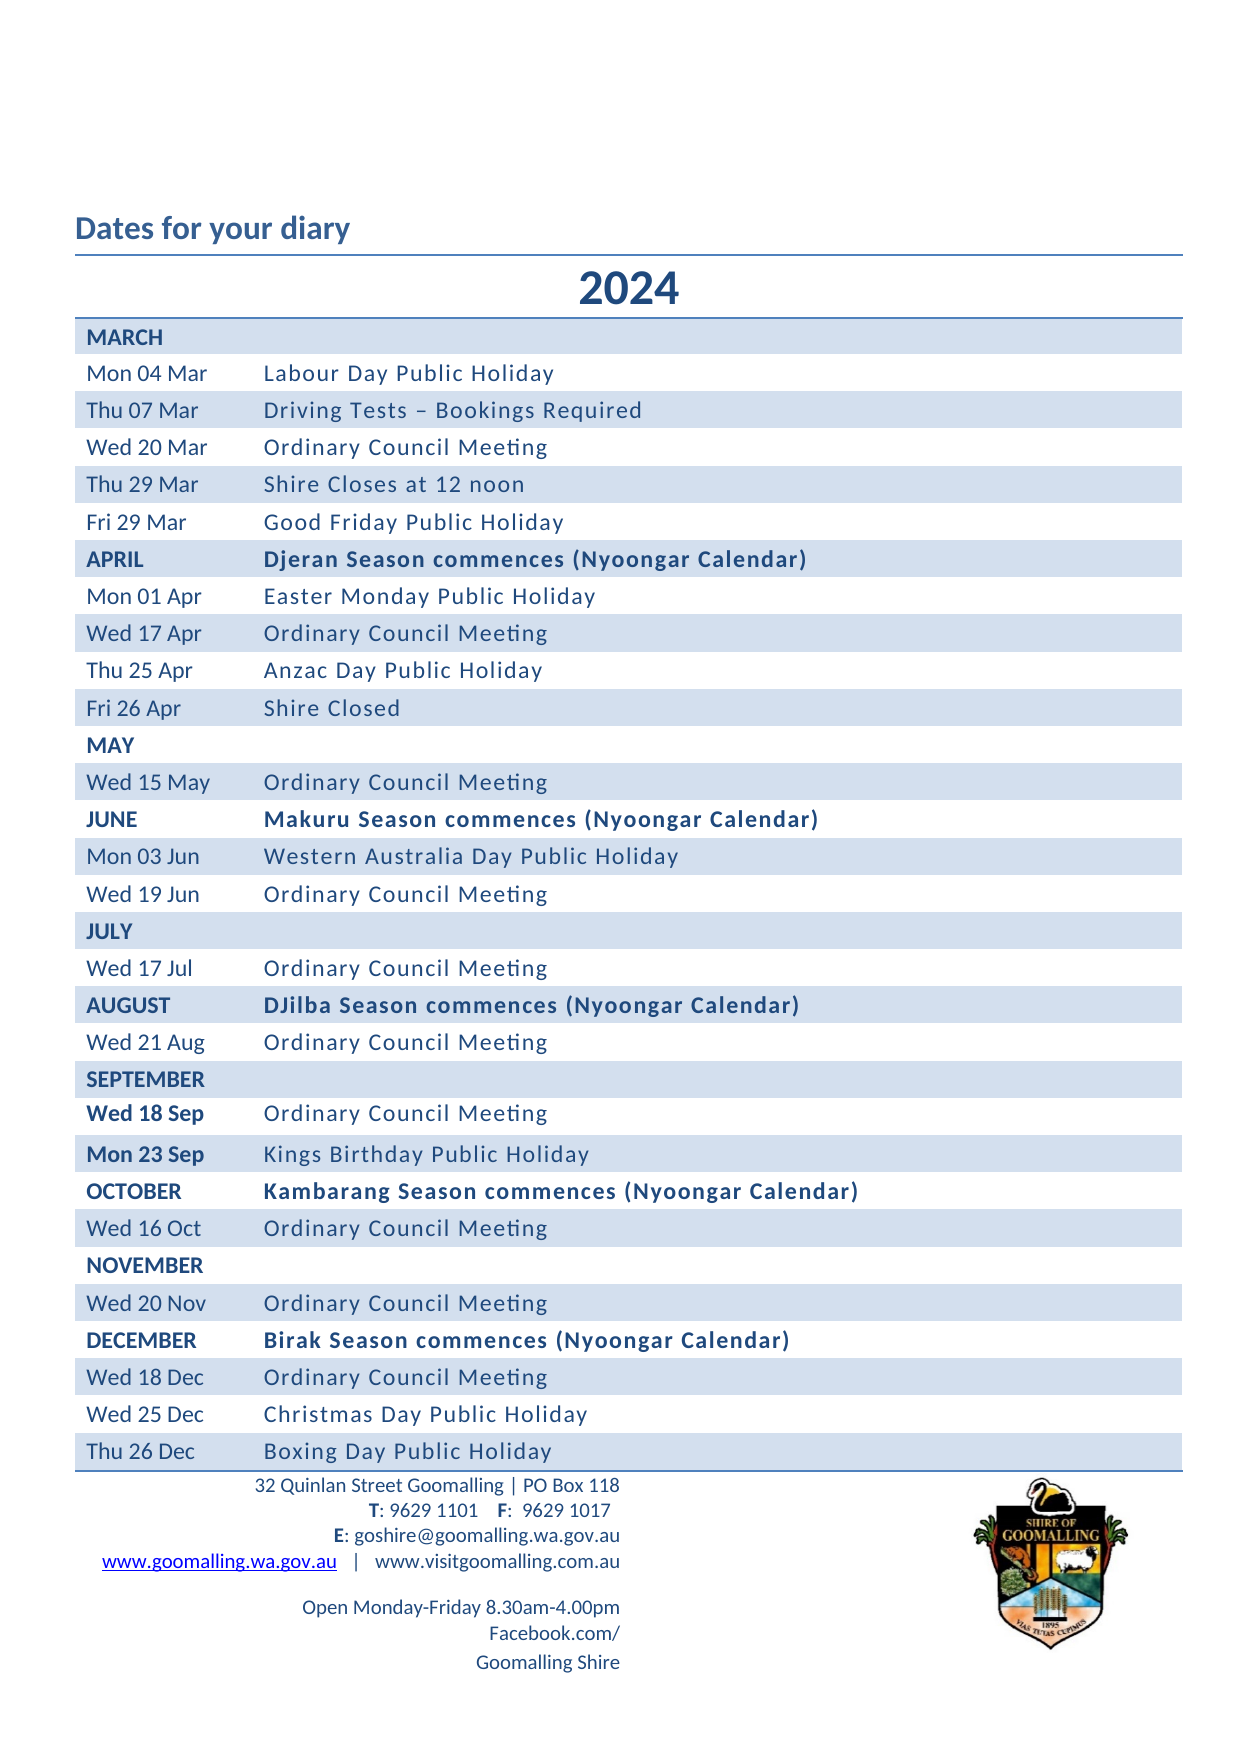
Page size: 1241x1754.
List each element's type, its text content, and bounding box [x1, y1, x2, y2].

table_cell Ordinary Council Meeting [252, 875, 1182, 912]
table_cell Wed 16 Oct [75, 1209, 252, 1247]
table_cell Fri 29 Mar [75, 503, 252, 540]
table_cell SEPTEMBER [75, 1061, 252, 1098]
table_cell [252, 1247, 1182, 1284]
table_cell Ordinary Council Meeting [252, 949, 1182, 986]
table_cell Birak Season commences (Nyoongar Calendar) [252, 1321, 1182, 1358]
table_cell [252, 1061, 1182, 1098]
table_cell Kings Birthday Public Holiday [252, 1135, 1182, 1172]
table_cell Djeran Season commences (Nyoongar Calendar) [252, 540, 1182, 577]
table_cell DJilba Season commences (Nyoongar Calendar) [252, 986, 1182, 1023]
table_cell Christmas Day Public Holiday [252, 1395, 1182, 1432]
table_cell Driving Tests – Bookings Required [252, 391, 1182, 428]
table_cell APRIL [75, 540, 252, 577]
table_cell Ordinary Council Meeting [252, 1098, 1182, 1135]
subtitle Dates for your diary [75, 207, 620, 248]
table_cell MARCH [75, 319, 252, 354]
table_cell Ordinary Council Meeting [252, 1024, 1182, 1061]
table_cell Wed 15 May [75, 763, 252, 800]
table_header 2024 [75, 256, 1182, 317]
table_cell Good Friday Public Holiday [252, 503, 1182, 540]
table_cell Thu 26 Dec [75, 1433, 252, 1470]
table_cell Wed 17 Jul [75, 949, 252, 986]
table_cell Ordinary Council Meeting [252, 429, 1182, 466]
table_cell Western Australia Day Public Holiday [252, 838, 1182, 875]
text T: 9629 1101 F: 9629 1017 E: goshire@goomalling.wa.gov.au [75, 1497, 620, 1548]
table_cell AUGUST [75, 986, 252, 1023]
table_cell Easter Monday Public Holiday [252, 577, 1182, 614]
table_cell Thu 07 Mar [75, 391, 252, 428]
table_cell Ordinary Council Meeting [252, 1284, 1182, 1321]
picture [965, 1473, 1135, 1652]
table_cell Mon 04 Mar [75, 354, 252, 391]
table_cell Wed 20 Mar [75, 429, 252, 466]
table_cell OCTOBER [75, 1172, 252, 1209]
table_cell Wed 20 Nov [75, 1284, 252, 1321]
table_cell Wed 17 Apr [75, 614, 252, 652]
table_cell JULY [75, 912, 252, 949]
table_cell Mon 01 Apr [75, 577, 252, 614]
text 32 Quinlan Street Goomalling | PO Box 118 [75, 1472, 620, 1497]
table_cell Wed 18 Dec [75, 1358, 252, 1395]
table_cell [252, 726, 1182, 763]
table_cell Kambarang Season commences (Nyoongar Calendar) [252, 1172, 1182, 1209]
table_cell Wed 25 Dec [75, 1395, 252, 1432]
table_cell Thu 29 Mar [75, 466, 252, 503]
text Open Monday-Friday 8.30am-4.00pm [75, 1594, 620, 1620]
table_cell Ordinary Council Meeting [252, 1358, 1182, 1395]
table_cell Shire Closes at 12 noon [252, 466, 1182, 503]
table_cell Labour Day Public Holiday [252, 354, 1182, 391]
table_cell Boxing Day Public Holiday [252, 1433, 1182, 1470]
table_cell Ordinary Council Meeting [252, 763, 1182, 800]
text Facebook.com/Goomalling Shire [450, 1620, 620, 1674]
text www.goomalling.wa.gov.au | www.visitgoomalling.com.au [75, 1548, 620, 1573]
table_cell Fri 26 Apr [75, 689, 252, 726]
table_cell Anzac Day Public Holiday [252, 652, 1182, 689]
table_cell Wed 19 Jun [75, 875, 252, 912]
table_cell Makuru Season commences (Nyoongar Calendar) [252, 800, 1182, 837]
table_cell Ordinary Council Meeting [252, 614, 1182, 652]
table_cell Wed 18 Sep [75, 1098, 252, 1135]
table_cell Mon 03 Jun [75, 838, 252, 875]
table_cell Wed 21 Aug [75, 1024, 252, 1061]
table_cell Mon 23 Sep [75, 1135, 252, 1172]
table_cell Ordinary Council Meeting [252, 1209, 1182, 1247]
table_cell DECEMBER [75, 1321, 252, 1358]
table_cell MAY [75, 726, 252, 763]
table_cell [252, 319, 1182, 354]
table_cell JUNE [75, 800, 252, 837]
table_cell NOVEMBER [75, 1247, 252, 1284]
table_cell [252, 912, 1182, 949]
table_cell Thu 25 Apr [75, 652, 252, 689]
table_cell Shire Closed [252, 689, 1182, 726]
